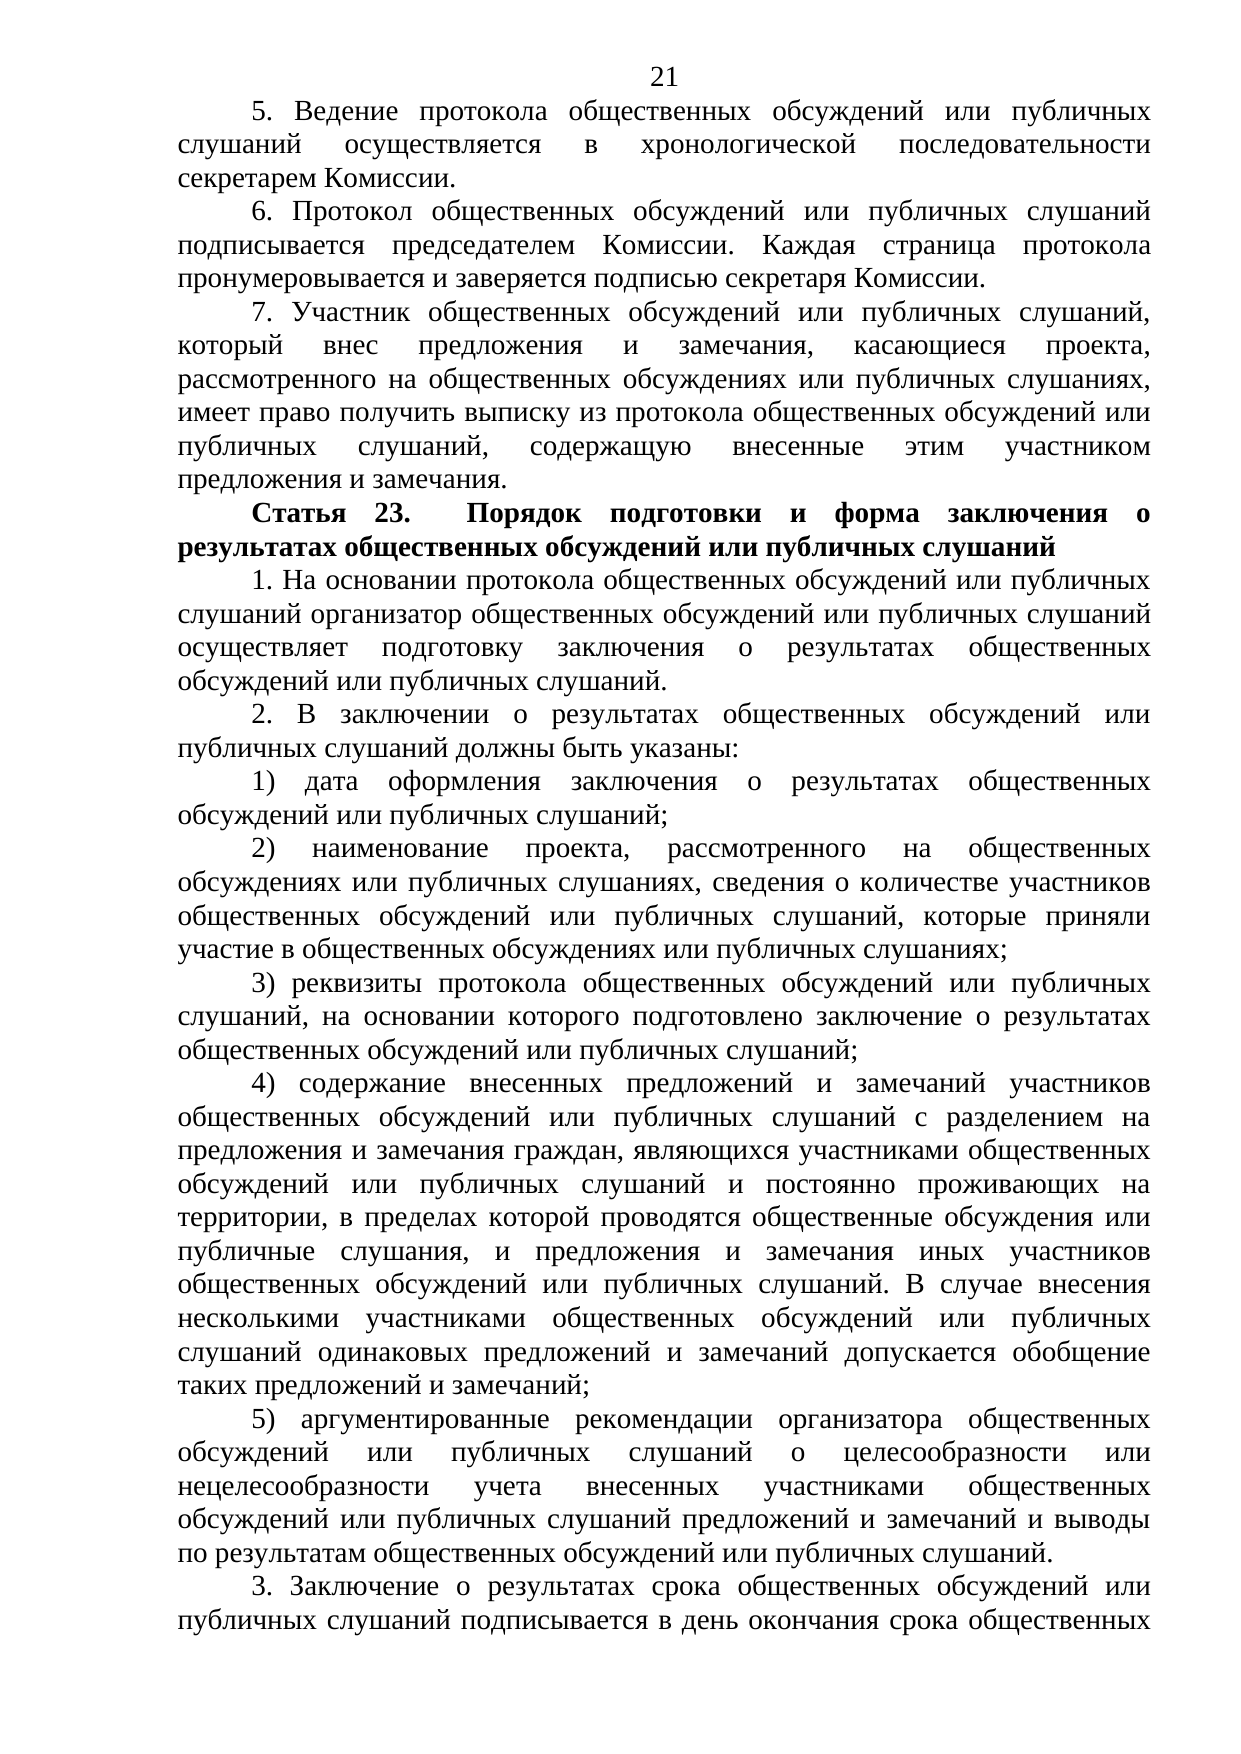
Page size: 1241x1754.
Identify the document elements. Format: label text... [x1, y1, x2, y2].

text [177, 1568, 1152, 1636]
text 5. Ведение протокола общественных обсуждений или публичных слушаний осуществляется в хронологической последовательности секретарем Комиссии. [177, 93, 1152, 193]
text 1. На основании протокола общественных обсуждений или публичных слушаний организатор общественных обсуждений или публичных слушаний осуществляет подготовку заключения о результатах общественных обсуждений или публичных слушаний. [177, 562, 1152, 696]
text 2. В заключении о результатах общественных обсуждений или публичных слушаний должны быть указаны: [177, 696, 1152, 763]
text 7. Участник общественных обсуждений или публичных слушаний, который внес предложения и замечания, касающиеся проекта, рассмотренного на общественных обсуждениях или публичных слушаниях, имеет право получить выписку из протокола общественных обсуждений или публичных слушаний, содержащую внесенные этим участником предложения и замечания. [177, 294, 1152, 495]
text 5) аргументированные рекомендации организатора общественных обсуждений или публичных слушаний о целесообразности или нецелесообразности учета внесенных участниками общественных обсуждений или публичных слушаний предложений и замечаний и выводы по результатам общественных обсуждений или публичных слушаний. [177, 1401, 1152, 1568]
text 1) дата оформления заключения о результатах общественных обсуждений или публичных слушаний; [177, 763, 1152, 831]
text 6. Протокол общественных обсуждений или публичных слушаний подписывается председателем Комиссии. Каждая страница протокола пронумеровывается и заверяется подписью секретаря Комиссии. [177, 193, 1152, 294]
text Статья 23. Порядок подготовки и форма заключения о результатах общественных обсуждений или публичных слушаний [177, 495, 1152, 562]
text 3) реквизиты протокола общественных обсуждений или публичных слушаний, на основании которого подготовлено заключение о результатах общественных обсуждений или публичных слушаний; [177, 965, 1152, 1065]
text 4) содержание внесенных предложений и замечаний участников общественных обсуждений или публичных слушаний с разделением на предложения и замечания граждан, являющихся участниками общественных обсуждений или публичных слушаний и постоянно проживающих на территории, в пределах которой проводятся общественные обсуждения или публичные слушания, и предложения и замечания иных участников общественных обсуждений или публичных слушаний. В случае внесения несколькими участниками общественных обсуждений или публичных слушаний одинаковых предложений и замечаний допускается обобщение таких предложений и замечаний; [177, 1065, 1152, 1401]
text 2) наименование проекта, рассмотренного на общественных обсуждениях или публичных слушаниях, сведения о количестве участников общественных обсуждений или публичных слушаний, которые приняли участие в общественных обсуждениях или публичных слушаниях; [177, 831, 1152, 965]
